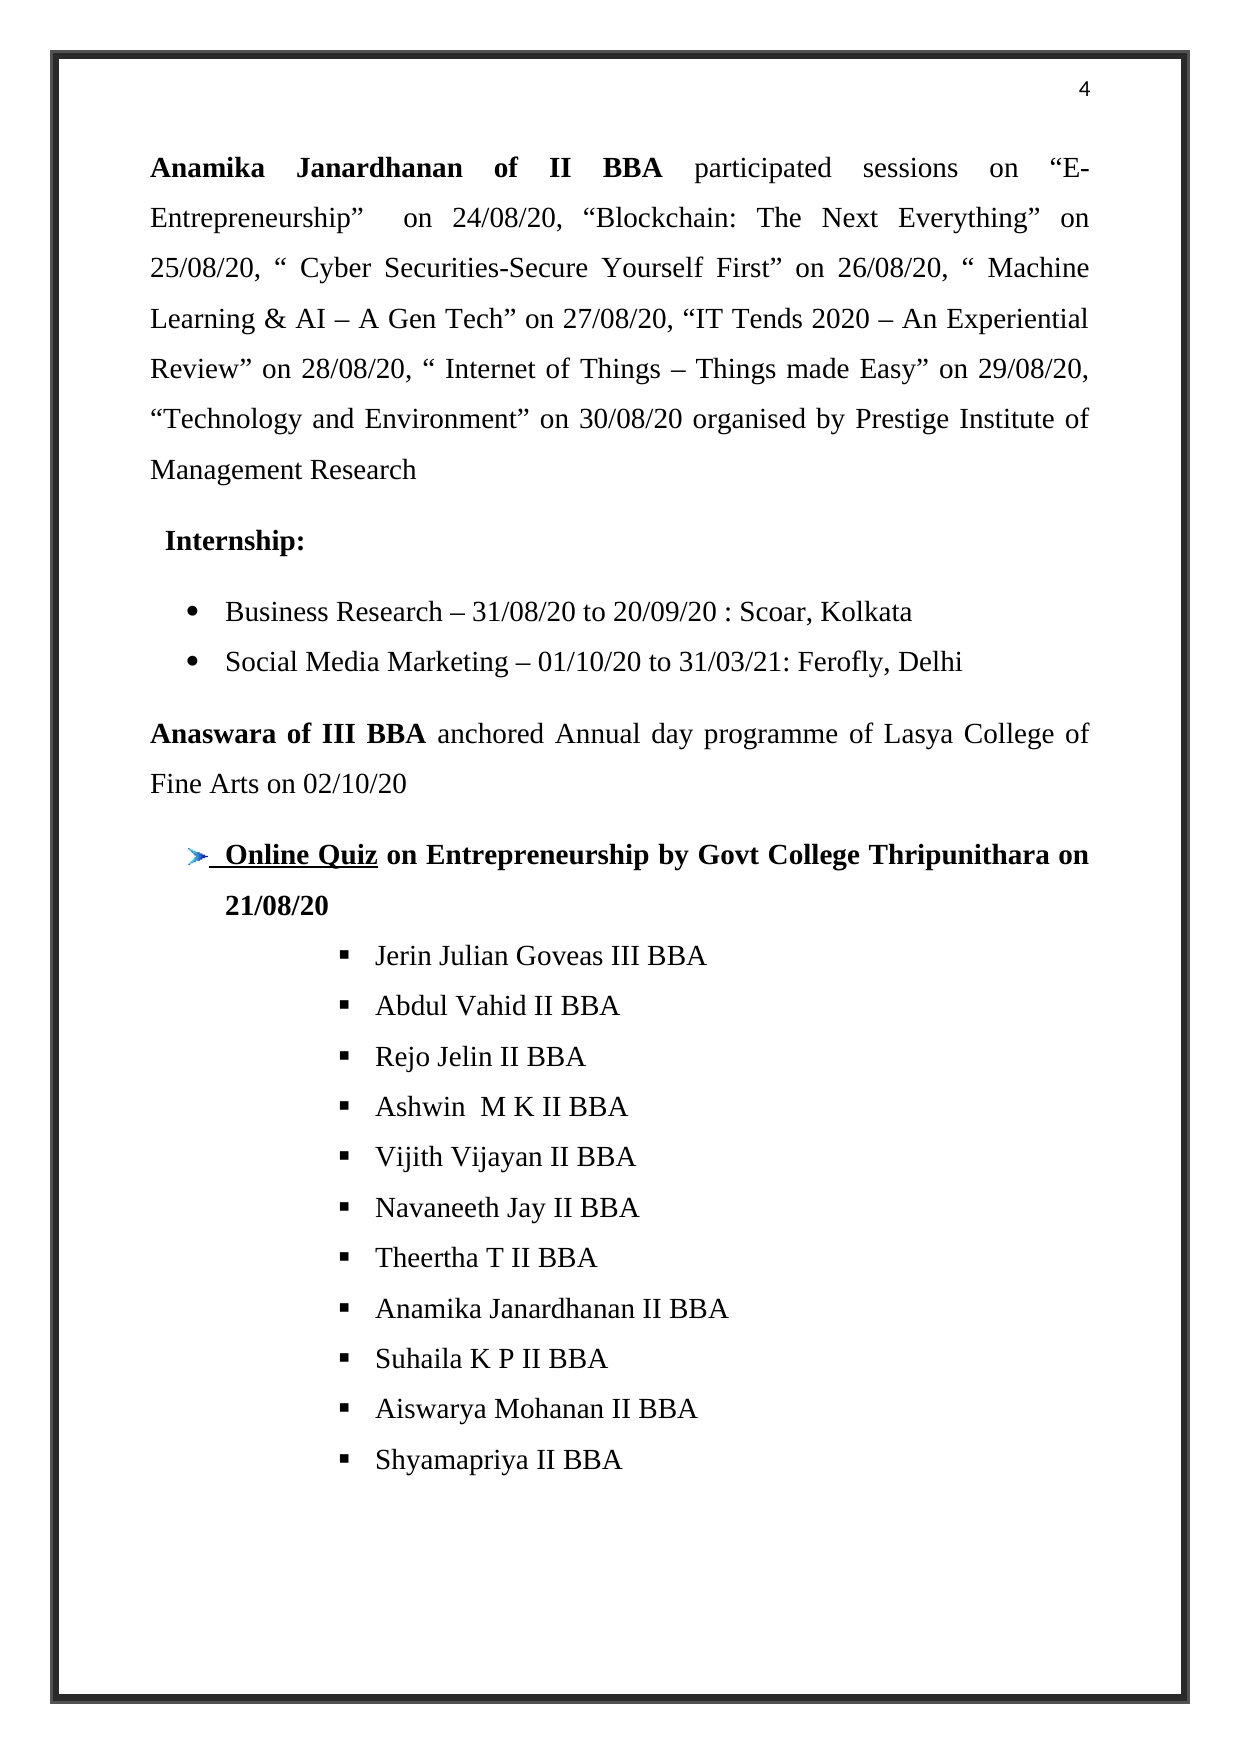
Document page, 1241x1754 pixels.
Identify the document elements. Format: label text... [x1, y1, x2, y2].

text Anamika Janardhanan of II BBA participated sessions on “E- Entrepreneurship” on 24/08/20, “Blockchain: The Next Everything” on 25/08/20, “ Cyber Securities-Secure Yourself First” on 26/08/20, “ Machine Learning & AI – A Gen Tech” on 27/08/20, “IT Tends 2020 – An Experiential Review” on 28/08/20, “ Internet of Things – Things made Easy” on 29/08/20, “Technology and Environment” on 30/08/20 organised by Prestige Institute of Management Research [150, 150, 1090, 485]
list Theertha T II BBA [337, 1240, 1090, 1274]
list Jerin Julian Goveas III BBA [337, 938, 1090, 972]
text Anaswara of III BBA anchored Annual day programme of Lasya College of Fine Arts on 02/10/20 [150, 716, 1090, 800]
list Suhaila K P II BBA [337, 1341, 1090, 1375]
picture [188, 848, 208, 865]
list Anamika Janardhanan II BBA [337, 1291, 1090, 1324]
list Business Research – 31/08/20 to 20/09/20 : Scoar, Kolkata [187, 594, 1090, 628]
list Shyamapriya II BBA [337, 1442, 1090, 1476]
list Aiswarya Mohanan II BBA [337, 1392, 1090, 1425]
list Ashwin M K II BBA [337, 1089, 1090, 1123]
text Internship: [150, 523, 1090, 557]
list Abdul Vahid II BBA [337, 988, 1090, 1022]
list Social Media Marketing – 01/10/20 to 31/03/21: Ferofly, Delhi [187, 644, 1090, 678]
list Navaneeth Jay II BBA [337, 1190, 1090, 1224]
list Online Quiz on Entrepreneurship by Govt College Thripunithara on 21/08/20 [187, 837, 1090, 921]
list Vijith Vijayan II BBA [337, 1139, 1090, 1173]
list Rejo Jelin II BBA [337, 1039, 1090, 1072]
